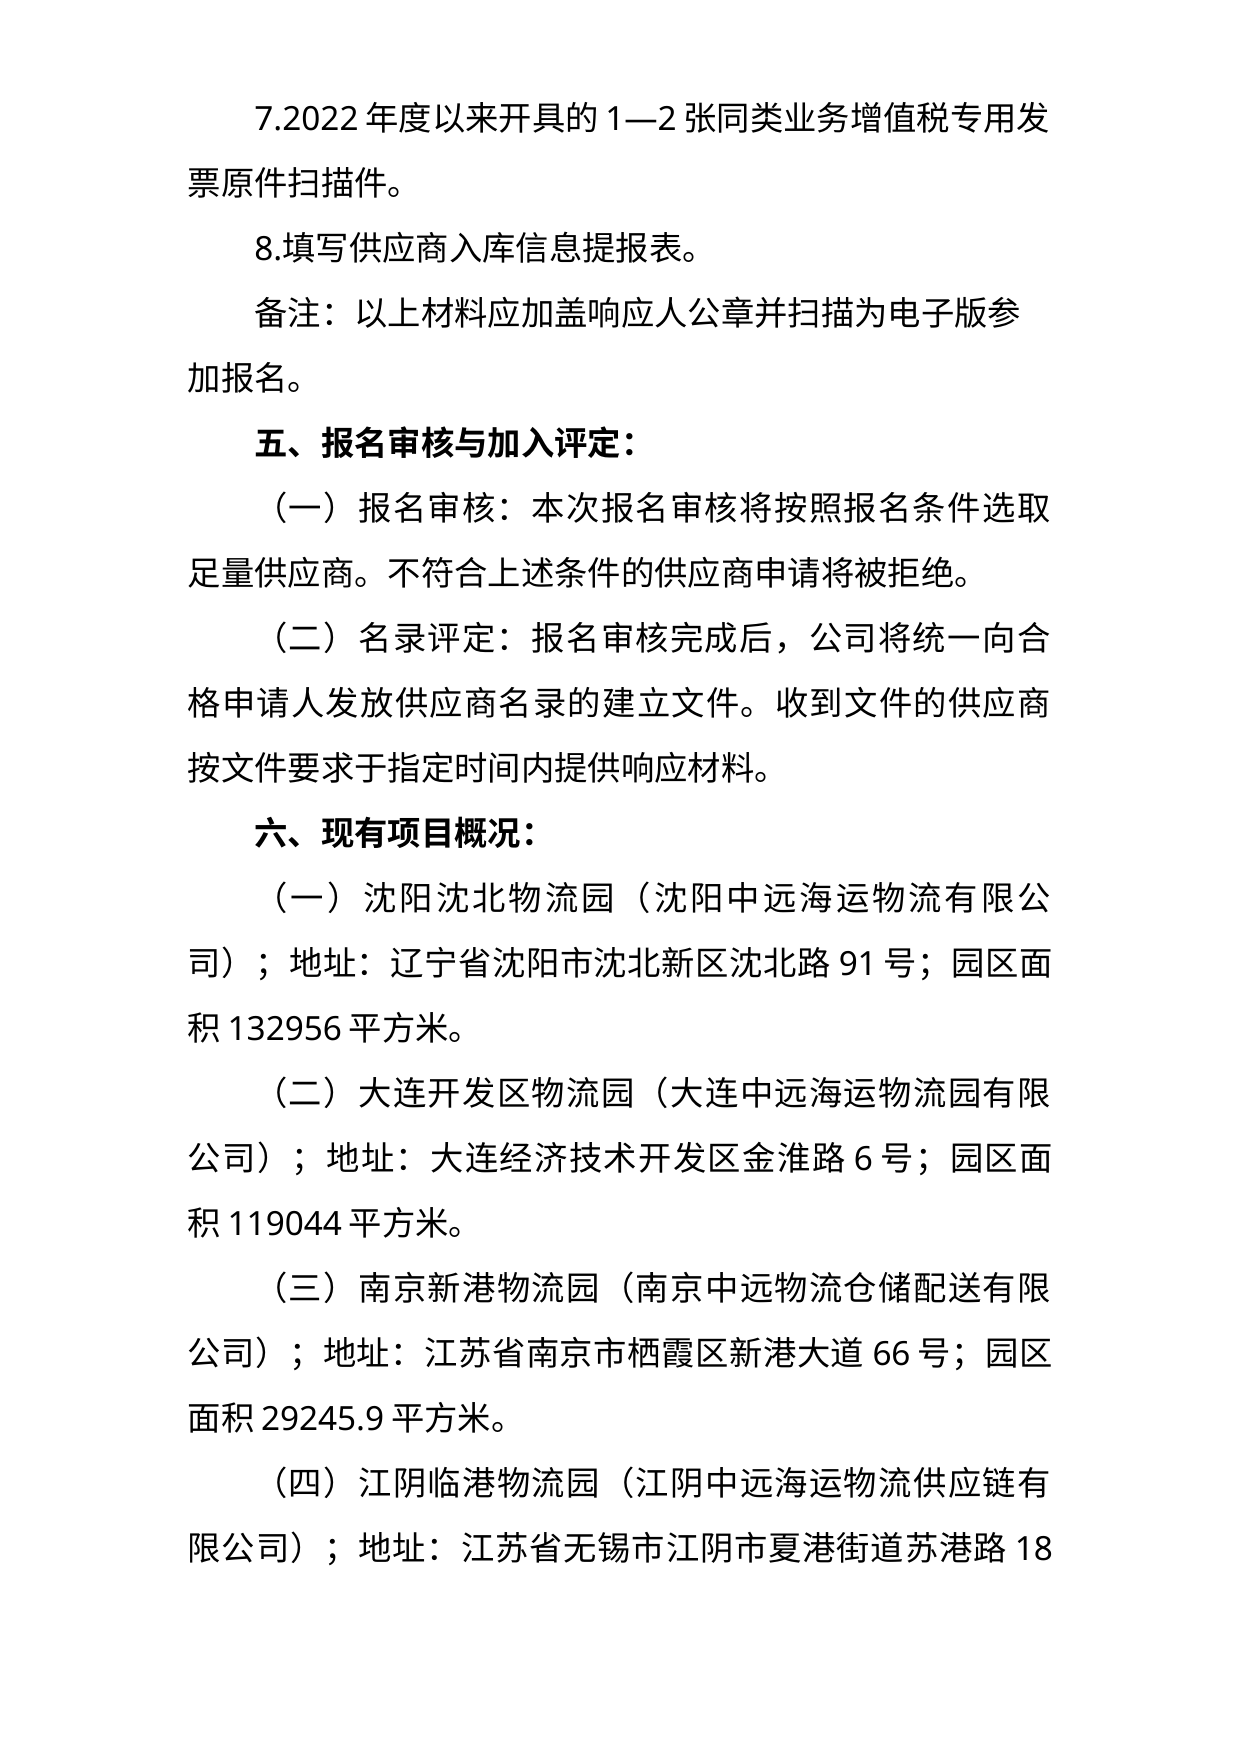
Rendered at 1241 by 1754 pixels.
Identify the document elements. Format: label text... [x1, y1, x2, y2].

text （二）大连开发区物流园（大连中远海运物流园有限公司）；地址：大连经济技术开发区金淮路6号；园区面积119044平方米。 [187, 1059, 1053, 1254]
text （一）沈阳沈北物流园（沈阳中远海运物流有限公司）；地址：辽宁省沈阳市沈北新区沈北路91号；园区面积132956平方米。 [187, 864, 1053, 1059]
text 8.填写供应商入库信息提报表。 [187, 214, 1053, 279]
text 六、现有项目概况： [187, 799, 1053, 864]
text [187, 1449, 1053, 1579]
text （三）南京新港物流园（南京中远物流仓储配送有限公司）；地址：江苏省南京市栖霞区新港大道66号；园区面积29245.9平方米。 [187, 1254, 1053, 1449]
text （一）报名审核：本次报名审核将按照报名条件选取足量供应商。不符合上述条件的供应商申请将被拒绝。 [187, 474, 1053, 604]
text （二）名录评定：报名审核完成后，公司将统一向合格申请人发放供应商名录的建立文件。收到文件的供应商按文件要求于指定时间内提供响应材料。 [187, 604, 1053, 799]
text 五、报名审核与加入评定： [187, 409, 1053, 474]
text 7.2022年度以来开具的1—2张同类业务增值税专用发票原件扫描件。 [187, 84, 1053, 214]
text 备注：以上材料应加盖响应人公章并扫描为电子版参加报名。 [187, 279, 1053, 409]
